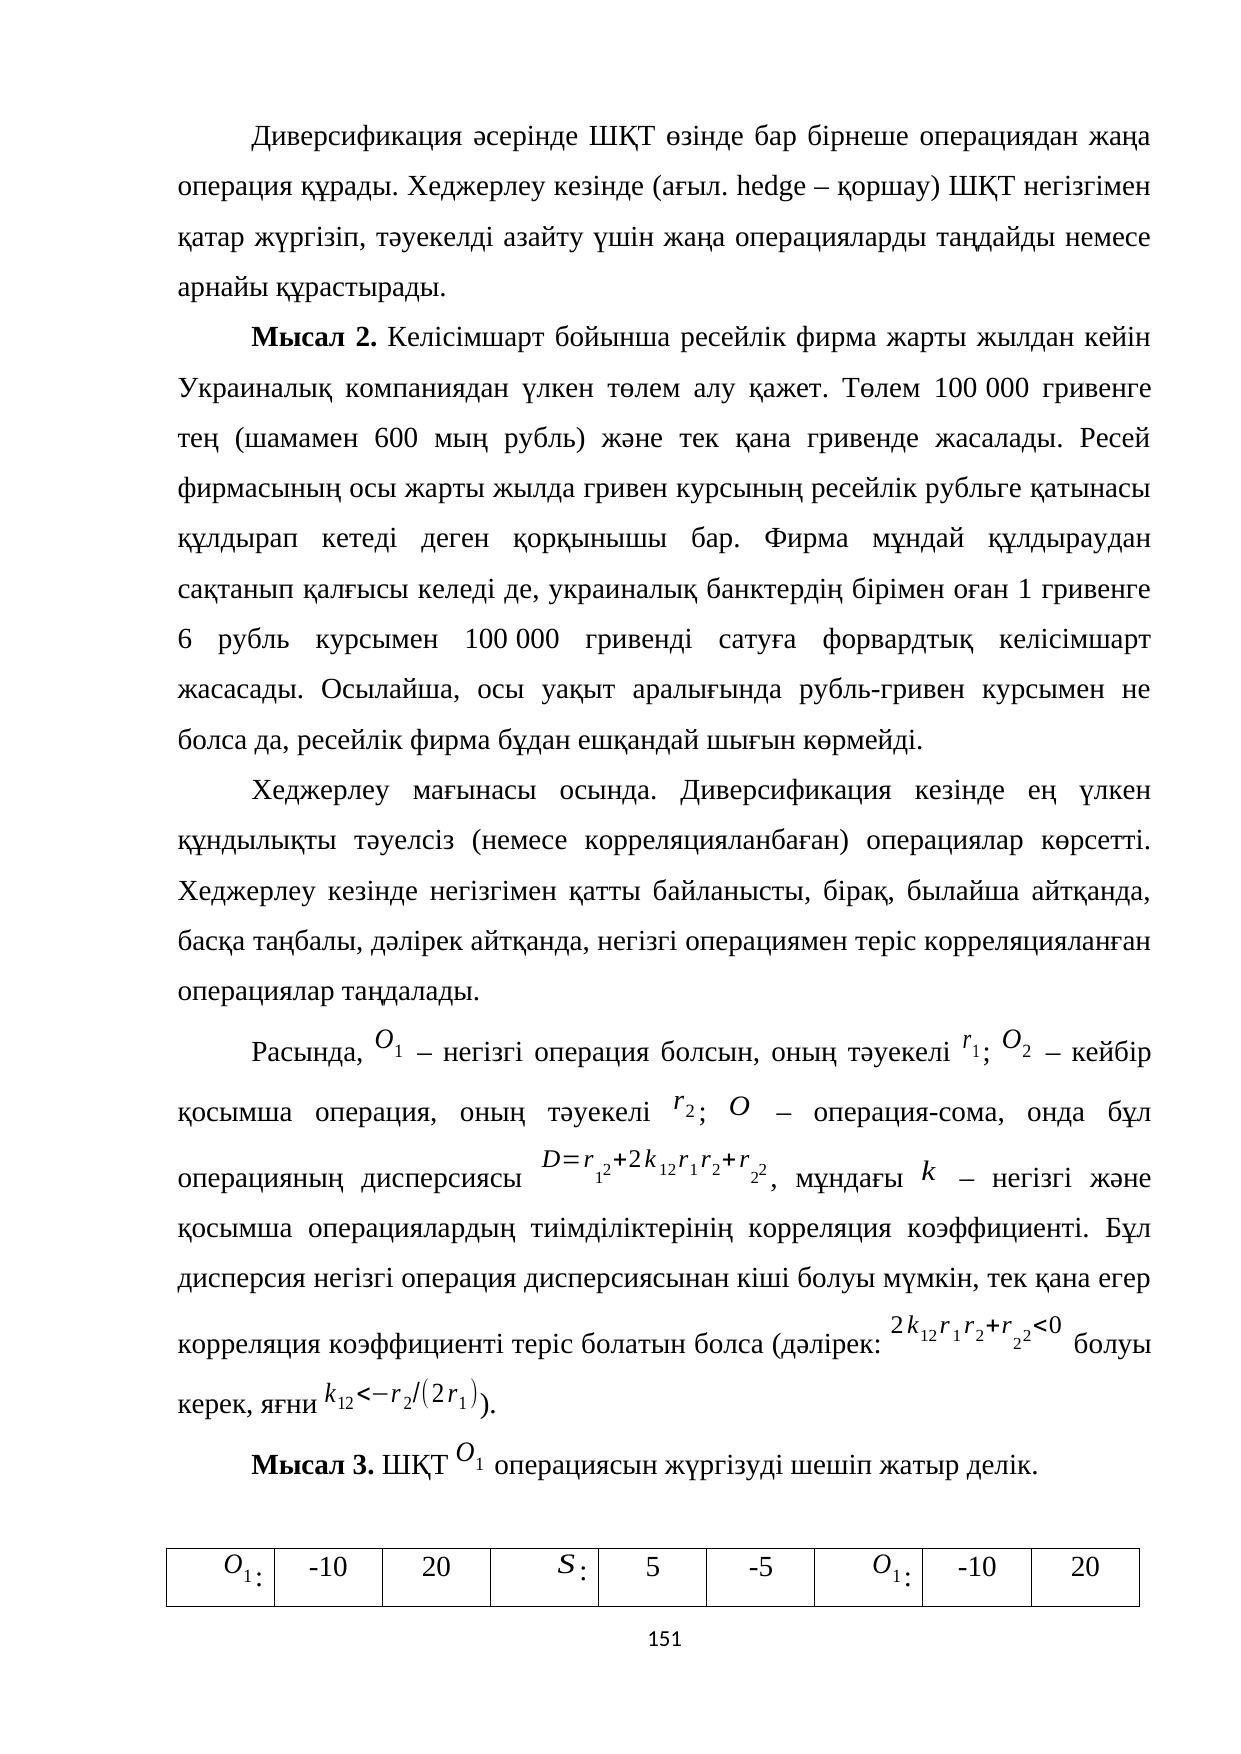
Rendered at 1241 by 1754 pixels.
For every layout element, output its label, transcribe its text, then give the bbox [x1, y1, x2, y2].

table_header : [491, 1549, 598, 1606]
text Мысал 2. Келісімшарт бойынша ресейлік фирма жарты жылдан кейін Украиналық компаниядан үлкен төлем алу қажет. Төлем 100 000 гривенге тең (шамамен 600 мың рубль) және тек қана гривенде жасалады. Ресей фирмасының осы жарты жылда гривен курсының ресейлік рубльге қатынасы құлдырап кетеді деген қорқынышы бар. Фирма мұндай құлдыраудан сақтанып қалғысы келеді де, украиналық банктердің бірімен оған 1 гривенге 6 рубль курсымен 100 000 гривенді сатуға форвардтық келісімшарт жасасады. Осылайша, осы уақыт аралығында рубль-гривен курсымен не болса да, ресейлік фирма бұдан ешқандай шығын көрмейді. [177, 319, 1152, 755]
table_header -10 [275, 1549, 382, 1606]
table_header 5 [599, 1549, 706, 1606]
table_header 20 [1032, 1549, 1139, 1606]
text Диверсификация әсерінде ШҚТ өзінде бар бірнеше операциядан жаңа операция құрады. Хеджерлеу кезінде (ағыл. hedge – қоршау) ШҚТ негізгімен қатар жүргізіп, тәуекелді азайту үшін жаңа операцияларды таңдайды немесе арнайы құрастырады. [177, 118, 1152, 303]
text Расында, – негізгі операция болсын, оның тәуекелі ; – кейбір қосымша операция, оның тәуекелі ; – операция-сома, онда бұл операцияның дисперсиясы , мұндағы – негізгі және қосымша операциялардың тиімділіктерінің корреляция коэффициенті. Бұл дисперсия негізгі операция дисперсиясынан кіші болуы мүмкін, тек қана егер корреляция коэффициенті теріс болатын болса (дәлірек: болуы керек, яғни ). [177, 1024, 1152, 1420]
text Мысал 3. ШҚТ операциясын жүргізуді шешіп жатыр делік. [177, 1437, 1152, 1481]
table_header -10 [923, 1549, 1031, 1606]
table_header : [815, 1549, 922, 1606]
table_header 20 [383, 1549, 490, 1606]
table_header : [167, 1549, 274, 1606]
table_header -5 [707, 1549, 814, 1606]
text Хеджерлеу мағынасы осында. Диверсификация кезінде ең үлкен құндылықты тәуелсіз (немесе корреляцияланбаған) операциялар көрсетті. Хеджерлеу кезінде негізгімен қатты байланысты, бірақ, былайша айтқанда, басқа таңбалы, дәлірек айтқанда, негізгі операциямен теріс корреляцияланған операциялар таңдалады. [177, 772, 1152, 1007]
